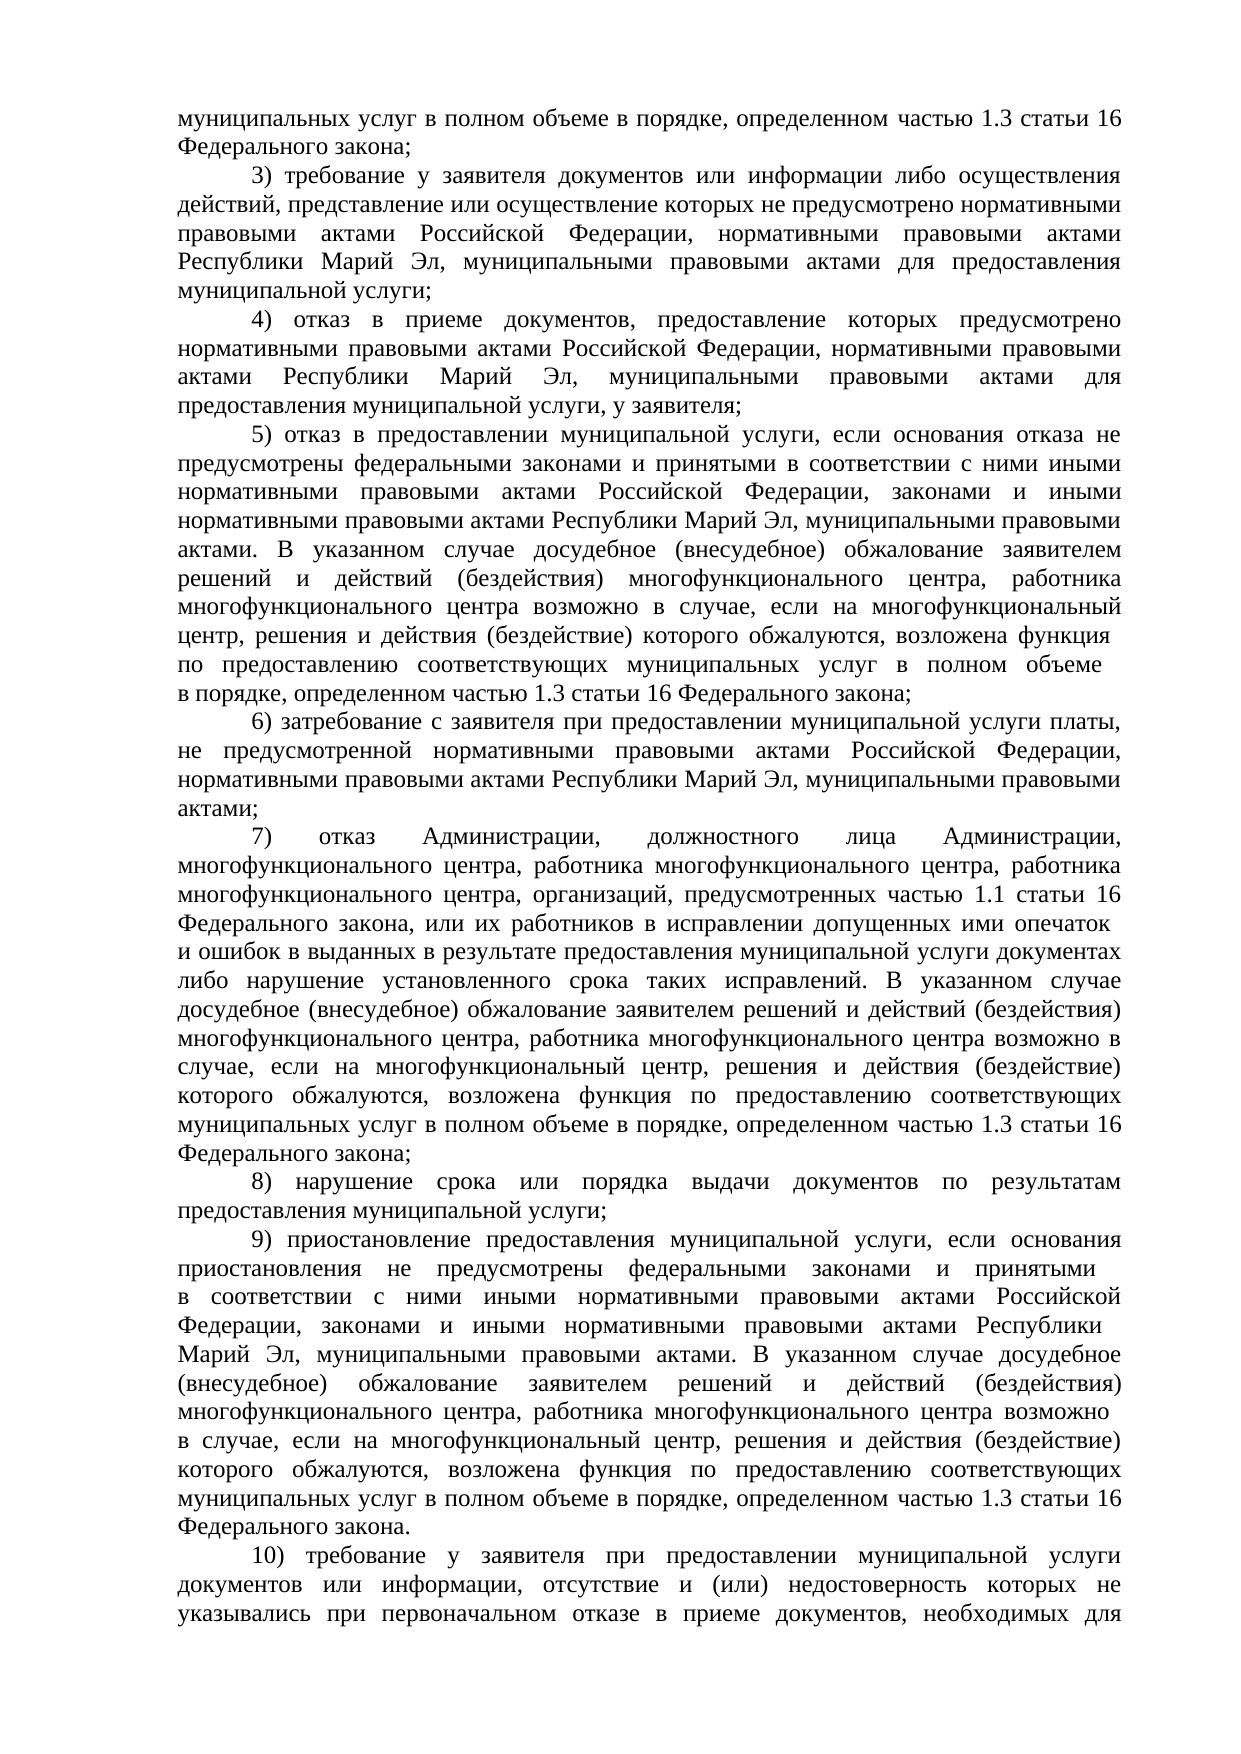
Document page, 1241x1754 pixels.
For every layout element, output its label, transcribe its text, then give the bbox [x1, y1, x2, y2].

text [177, 103, 1122, 160]
text 9) приостановление предоставления муниципальной услуги, если основания приостановления не предусмотрены федеральными законами и принятыми в соответствии с ними иными нормативными правовыми актами Российской Федерации, законами и иными нормативными правовыми актами Республики Марий Эл, муниципальными правовыми актами. В указанном случае досудебное (внесудебное) обжалование заявителем решений и действий (бездействия) многофункционального центра, работника многофункционального центра возможно в случае, если на многофункциональный центр, решения и действия (бездействие) которого обжалуются, возложена функция по предоставлению соответствующих муниципальных услуг в полном объеме в порядке, определенном частью 1.3 статьи 16 Федерального закона. [177, 1224, 1122, 1540]
text 6) затребование с заявителя при предоставлении муниципальной услуги платы, не предусмотренной нормативными правовыми актами Российской Федерации, нормативными правовыми актами Республики Марий Эл, муниципальными правовыми актами; [177, 706, 1122, 821]
text 4) отказ в приеме документов, предоставление которых предусмотрено нормативными правовыми актами Российской Федерации, нормативными правовыми актами Республики Марий Эл, муниципальными правовыми актами для предоставления муниципальной услуги, у заявителя; [177, 304, 1122, 419]
text 5) отказ в предоставлении муниципальной услуги, если основания отказа не предусмотрены федеральными законами и принятыми в соответствии с ними иными нормативными правовыми актами Российской Федерации, законами и иными нормативными правовыми актами Республики Марий Эл, муниципальными правовыми актами. В указанном случае досудебное (внесудебное) обжалование заявителем решений и действий (бездействия) многофункционального центра, работника многофункционального центра возможно в случае, если на многофункциональный центр, решения и действия (бездействие) которого обжалуются, возложена функция по предоставлению соответствующих муниципальных услуг в полном объеме в порядке, определенном частью 1.3 статьи 16 Федерального закона; [177, 419, 1122, 706]
text 8) нарушение срока или порядка выдачи документов по результатам предоставления муниципальной услуги; [177, 1166, 1122, 1224]
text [177, 1540, 1122, 1626]
text 3) требование у заявителя документов или информации либо осуществления действий, представление или осуществление которых не предусмотрено нормативными правовыми актами Российской Федерации, нормативными правовыми актами Республики Марий Эл, муниципальными правовыми актами для предоставления муниципальной услуги; [177, 160, 1122, 304]
text 7) отказ Администрации, должностного лица Администрации, многофункционального центра, работника многофункционального центра, работника многофункционального центра, организаций, предусмотренных частью 1.1 статьи 16 Федерального закона, или их работников в исправлении допущенных ими опечаток и ошибок в выданных в результате предоставления муниципальной услуги документах либо нарушение установленного срока таких исправлений. В указанном случае досудебное (внесудебное) обжалование заявителем решений и действий (бездействия) многофункционального центра, работника многофункционального центра возможно в случае, если на многофункциональный центр, решения и действия (бездействие) которого обжалуются, возложена функция по предоставлению соответствующих муниципальных услуг в полном объеме в порядке, определенном частью 1.3 статьи 16 Федерального закона; [177, 821, 1122, 1166]
